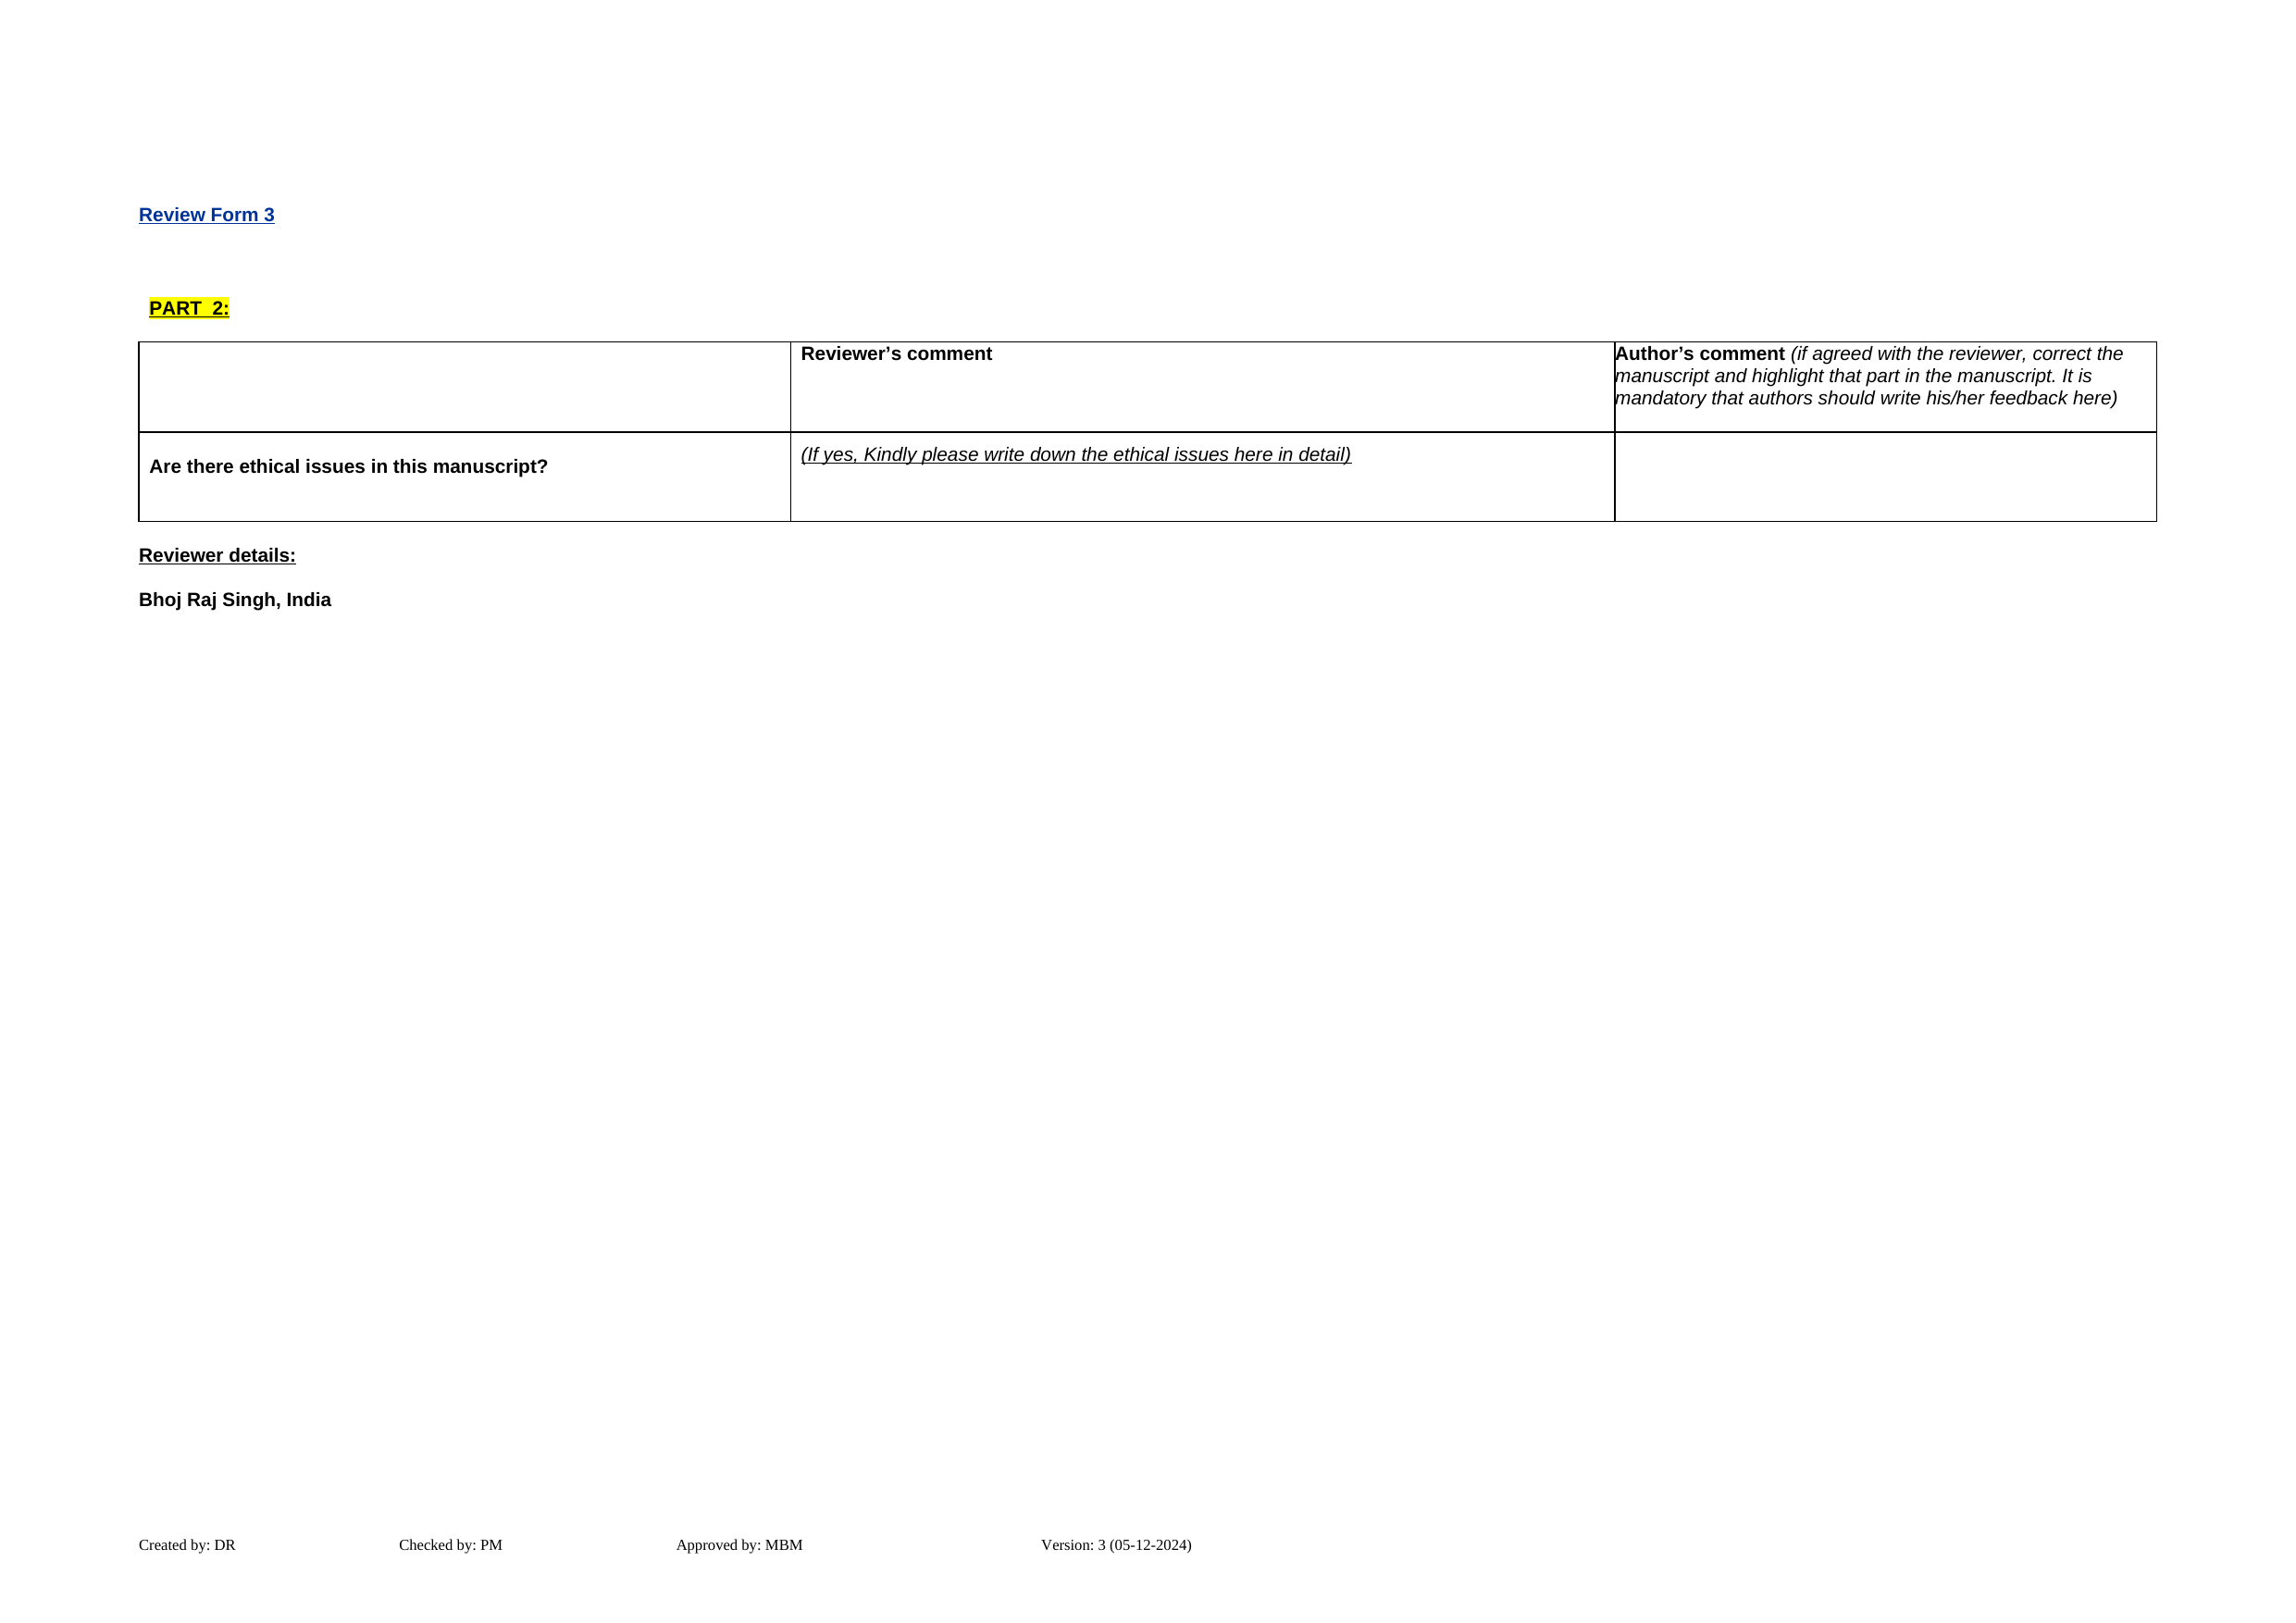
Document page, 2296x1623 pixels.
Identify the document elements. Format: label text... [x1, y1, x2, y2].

table_header PART 2: [139, 297, 2156, 341]
table_cell Reviewer’s comment [791, 342, 1614, 431]
table_cell Author’s comment (if agreed with the reviewer, correct the manuscript and highlight that part in the manuscript. It is mandatory that authors should write his/her feedback here) [1616, 342, 2156, 431]
text Reviewer details: [139, 544, 2156, 566]
table_cell [1616, 433, 2156, 521]
table_cell (If yes, Kindly please write down the ethical issues here in detail) [791, 433, 1614, 521]
table_cell Are there ethical issues in this manuscript? [140, 433, 790, 521]
text Bhoj Raj Singh, India [139, 588, 2156, 611]
table_cell [140, 342, 790, 431]
